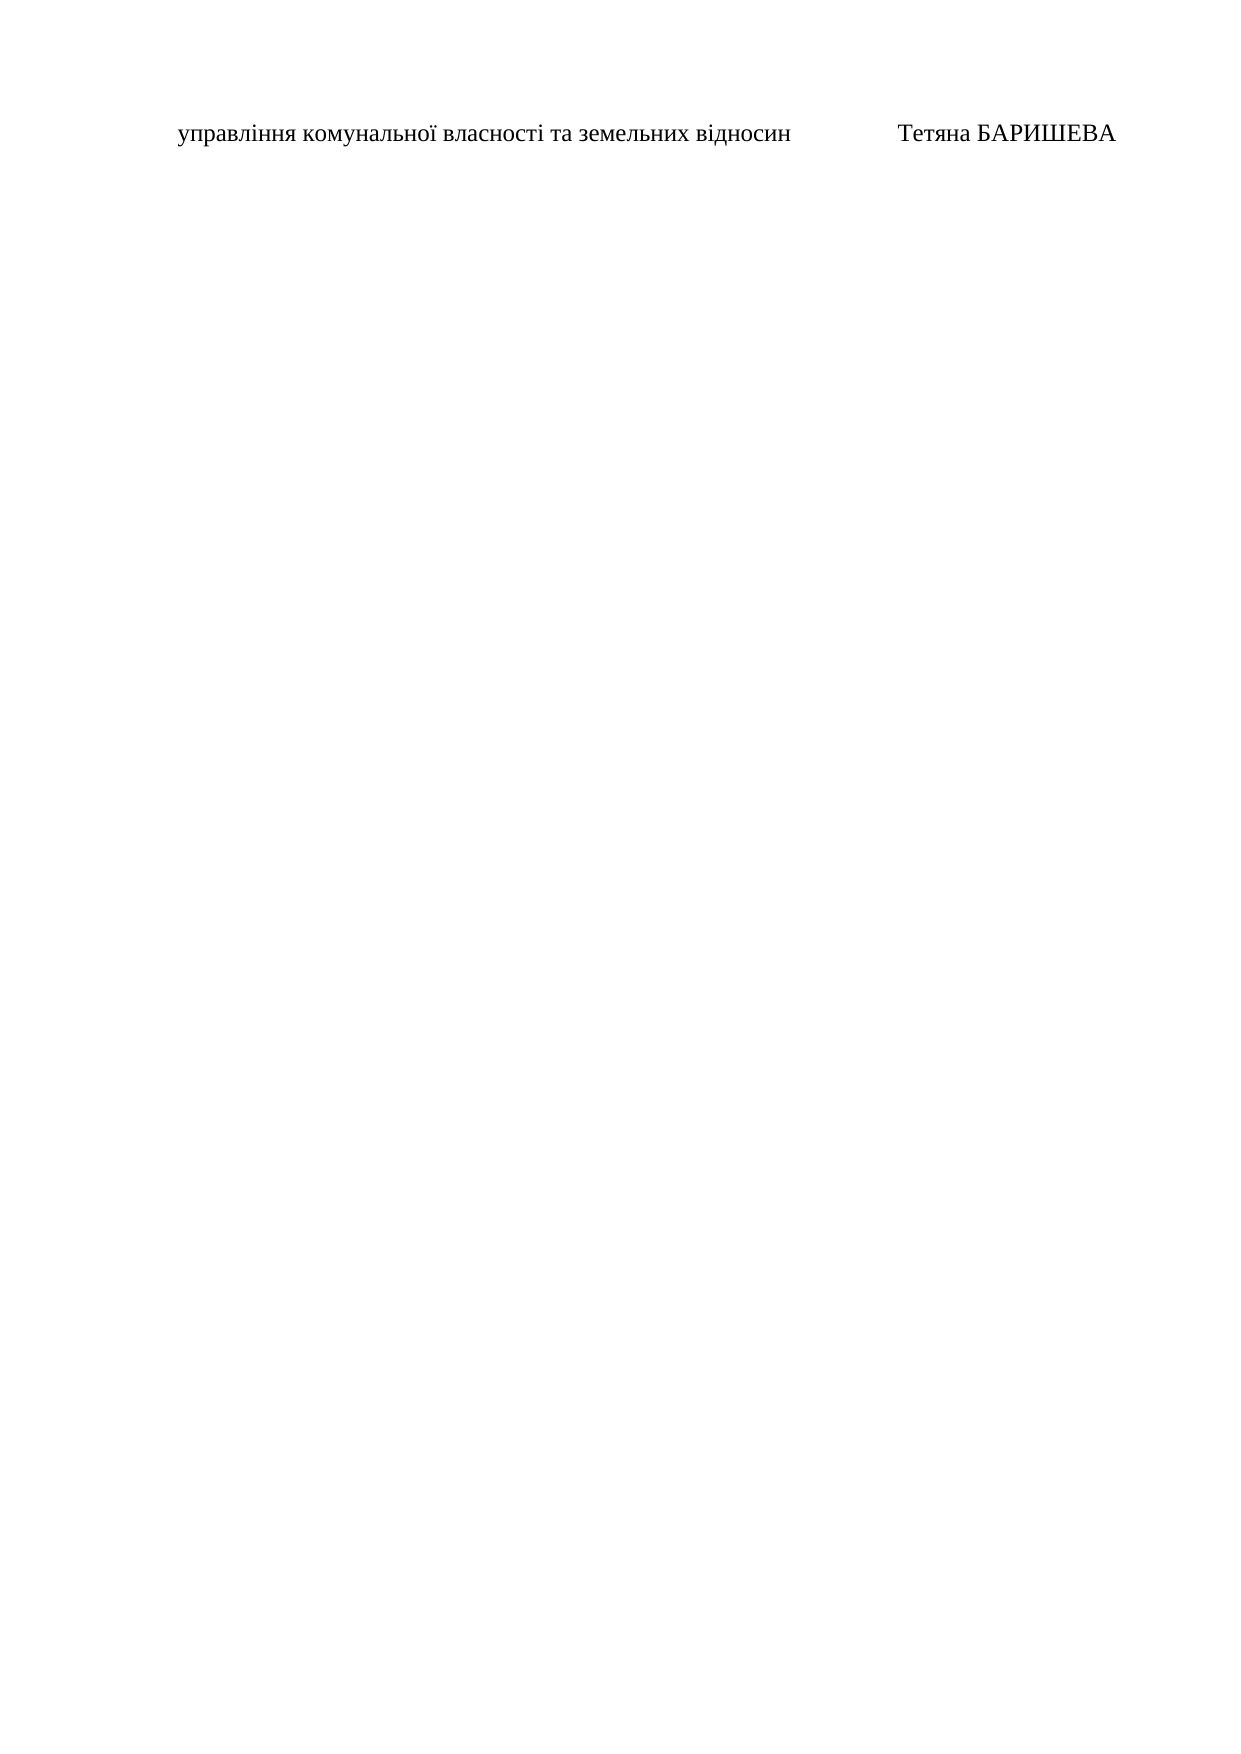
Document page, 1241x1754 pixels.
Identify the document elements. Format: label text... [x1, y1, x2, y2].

text управління комунальної власності та земельних відносин Тетяна БАРИШЕВА [177, 118, 1136, 147]
